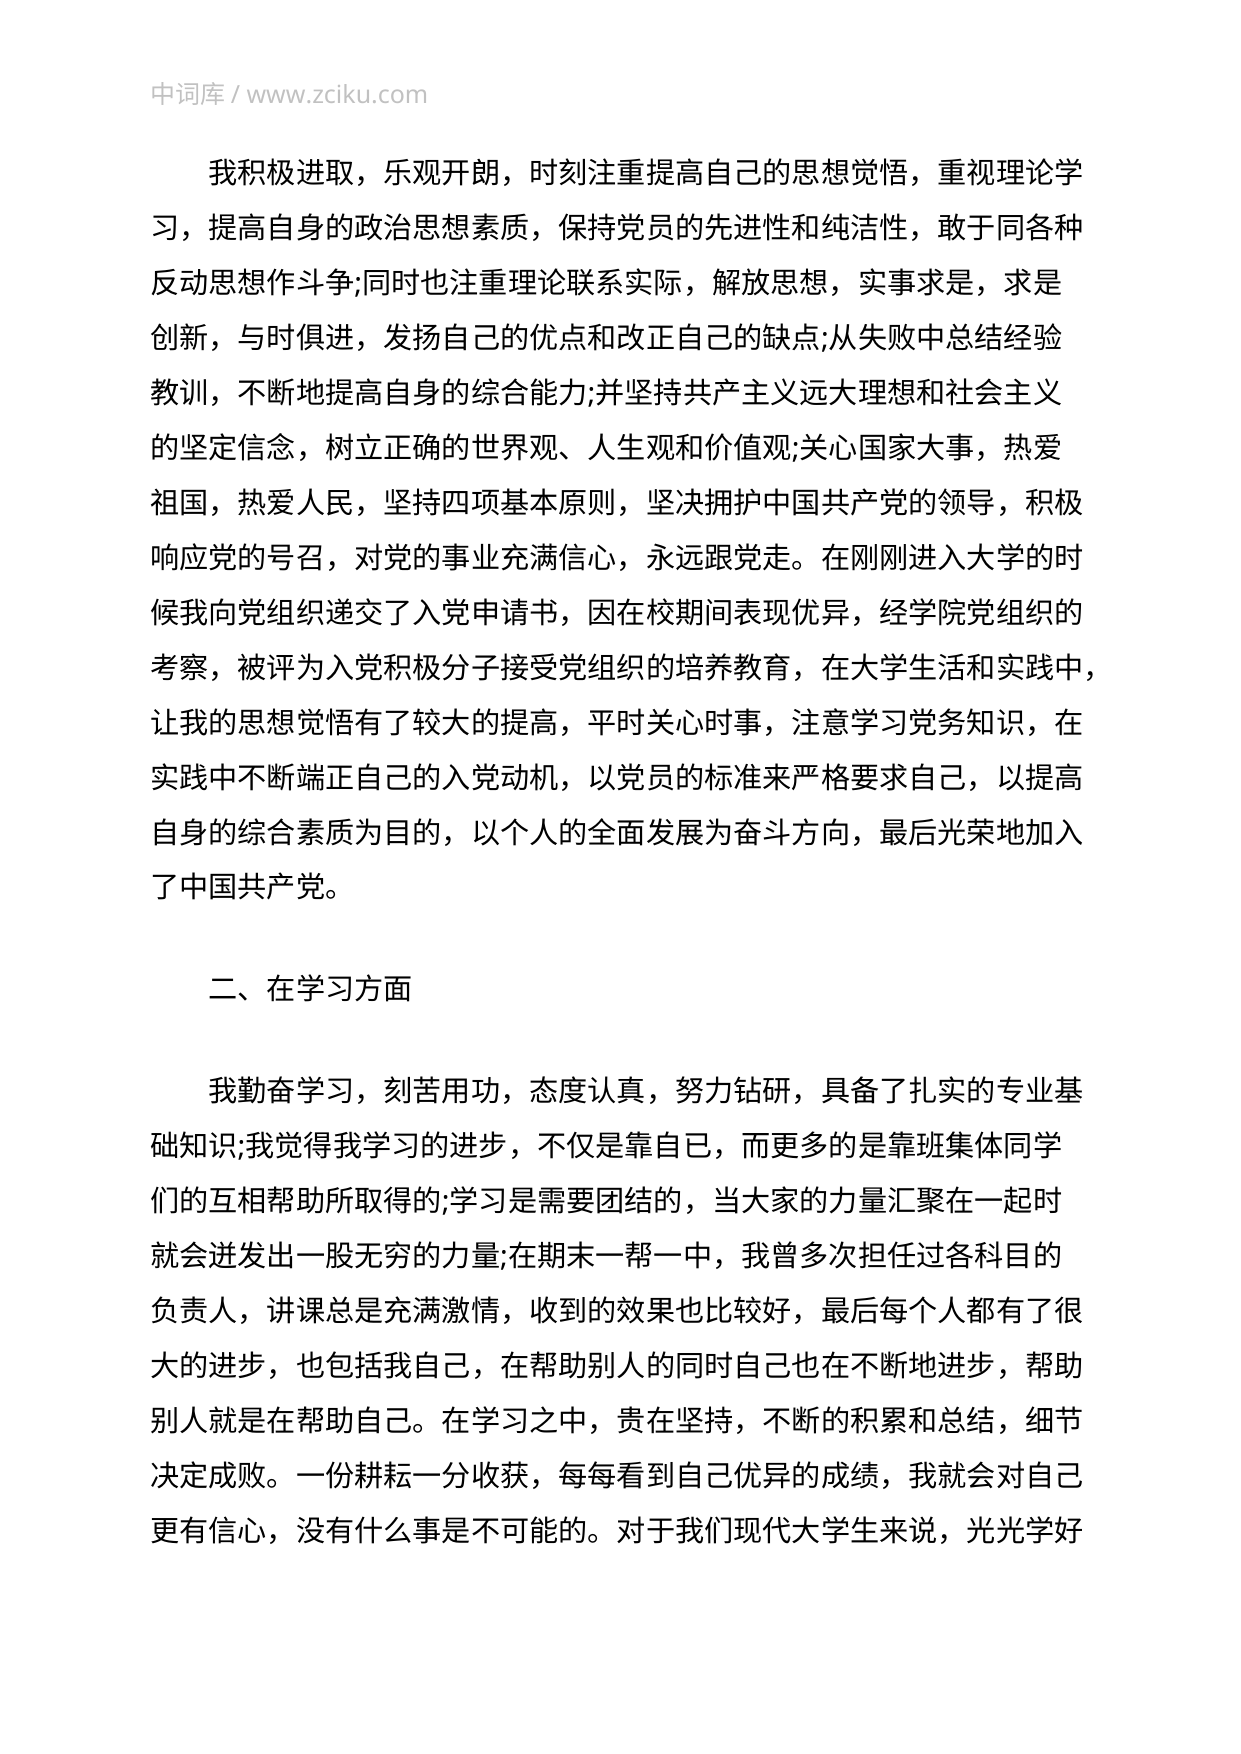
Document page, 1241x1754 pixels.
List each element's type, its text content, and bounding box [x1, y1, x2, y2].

text 我积极进取，乐观开朗，时刻注重提高自己的思想觉悟，重视理论学习，提高自身的政治思想素质，保持党员的先进性和纯洁性，敢于同各种反动思想作斗争;同时也注重理论联系实际，解放思想，实事求是，求是创新，与时俱进，发扬自己的优点和改正自己的缺点;从失败中总结经验教训，不断地提高自身的综合能力;并坚持共产主义远大理想和社会主义的坚定信念，树立正确的世界观、人生观和价值观;关心国家大事，热爱祖国，热爱人民，坚持四项基本原则，坚决拥护中国共产党的领导，积极响应党的号召，对党的事业充满信心，永远跟党走。在刚刚进入大学的时候我向党组织递交了入党申请书，因在校期间表现优异，经学院党组织的考察，被评为入党积极分子接受党组织的培养教育，在大学生活和实践中，让我的思想觉悟有了较大的提高，平时关心时事，注意学习党务知识，在实践中不断端正自己的入党动机，以党员的标准来严格要求自己，以提高自身的综合素质为目的，以个人的全面发展为奋斗方向，最后光荣地加入了中国共产党。 [150, 150, 1090, 906]
text 二、在学习方面 [150, 966, 1090, 1008]
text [150, 1068, 1090, 1549]
